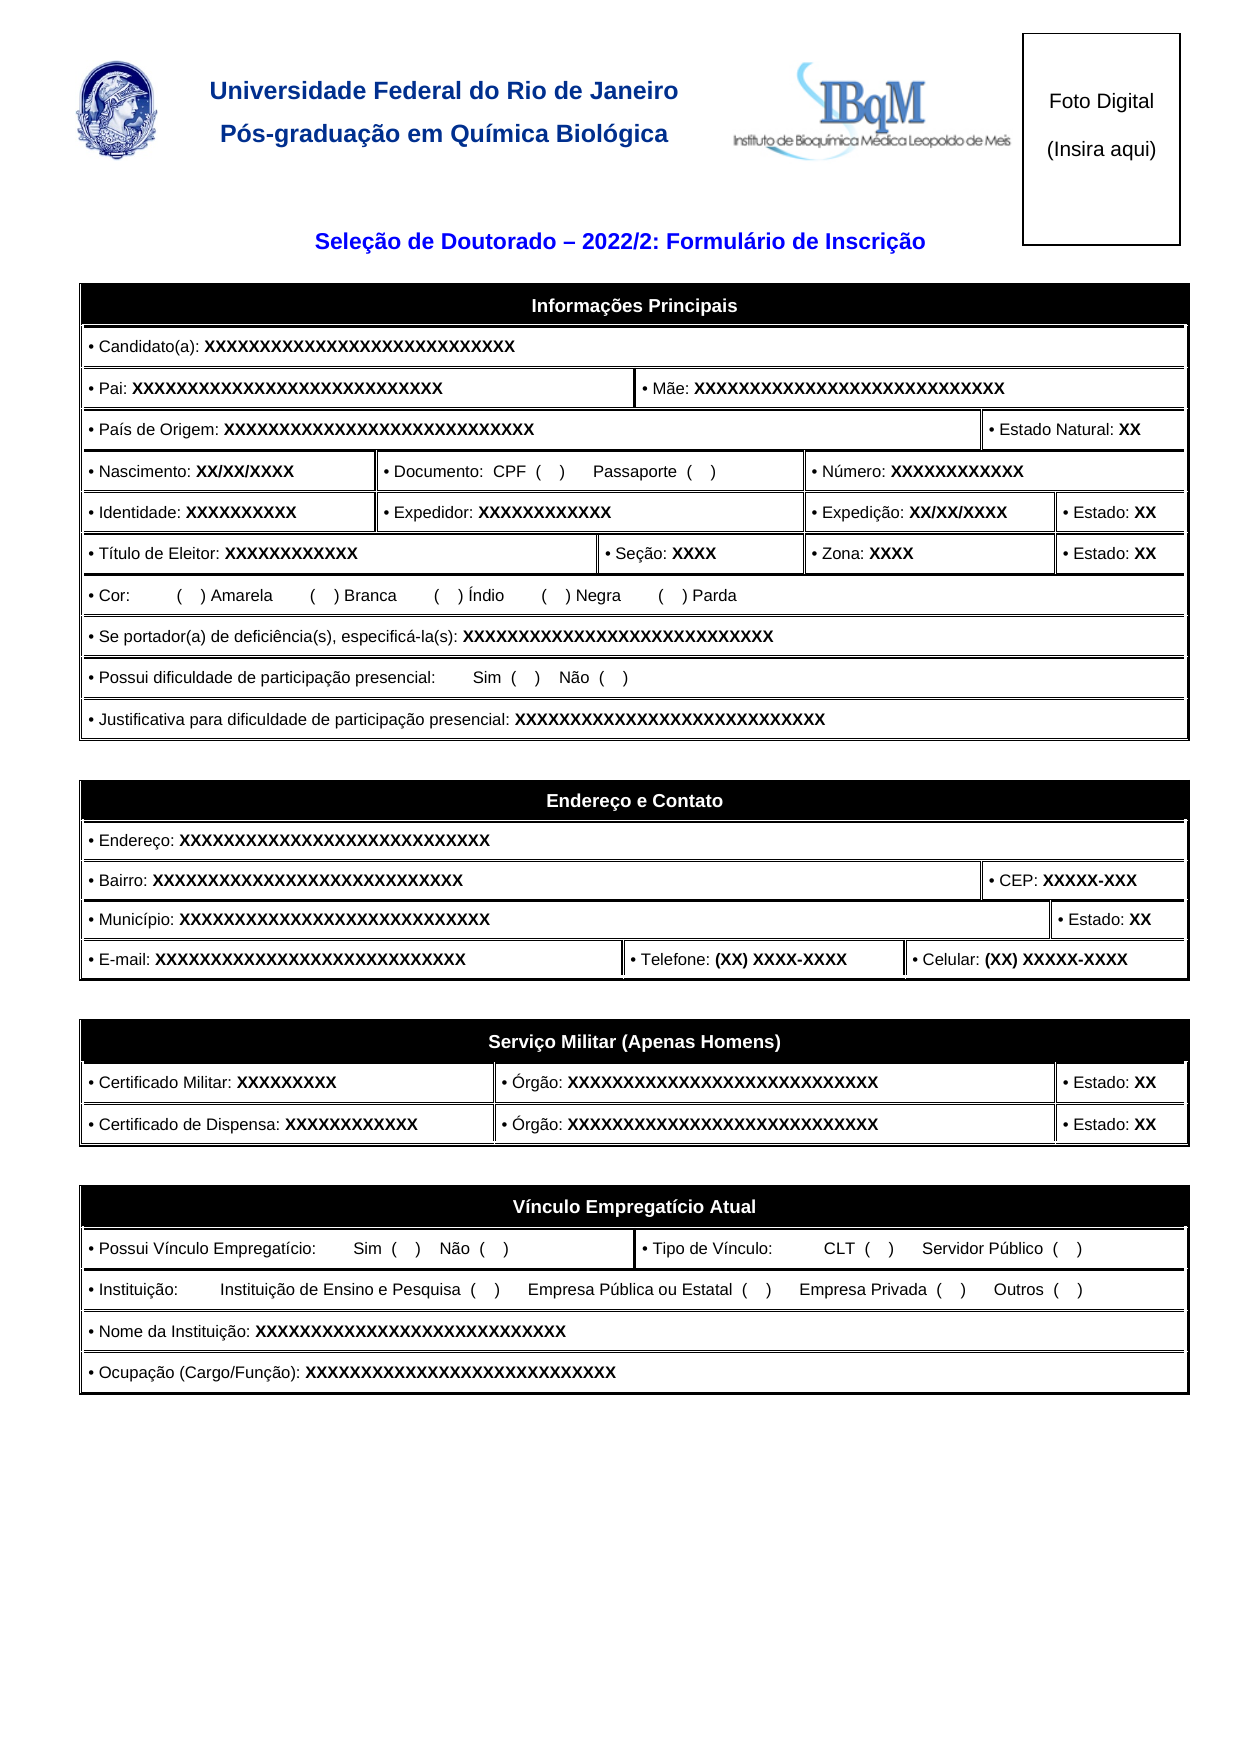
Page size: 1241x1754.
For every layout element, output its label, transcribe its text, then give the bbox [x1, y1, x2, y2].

table_cell • Estado: XX [1055, 531, 1188, 573]
table_cell • E-mail: XXXXXXXXXXXXXXXXXXXXXXXXXXXX [82, 938, 623, 978]
table_cell • Cor: ( ) Amarela ( ) Branca ( ) Índio ( ) Negra ( ) Parda [82, 573, 1187, 614]
table_header Informações Principais [82, 287, 1187, 324]
table_cell • Expedição: XX/XX/XXXX [806, 493, 1054, 531]
table_cell • Justificativa para dificuldade de participação presencial: XXXXXXXXXXXXXXXXXXXXXXXXXXXX [82, 697, 1187, 738]
title Seleção de Doutorado – 2022/2: Formulário de Inscrição [75, 228, 1165, 254]
table_cell • Candidato(a): XXXXXXXXXXXXXXXXXXXXXXXXXXXX [81, 325, 1188, 366]
table_header [1035, 60, 1168, 175]
table_cell • Título de Eleitor: XXXXXXXXXXXX [81, 531, 597, 573]
table_cell • Telefone: (XX) XXXX-XXXX [623, 941, 905, 978]
picture [75, 60, 158, 161]
table_header Serviço Militar (Apenas Homens) [82, 1022, 1187, 1061]
table_cell • Estado: XX [1052, 899, 1188, 938]
table_cell • Expedidor: XXXXXXXXXXXX [378, 493, 803, 531]
table_cell • Estado: XX [1055, 1102, 1187, 1143]
table_cell • Estado: XX [1057, 490, 1187, 531]
table_cell • Seção: XXXX [599, 535, 803, 573]
table_cell • Se portador(a) de deficiência(s), especificá-la(s): XXXXXXXXXXXXXXXXXXXXXXXXXXXX [82, 614, 1187, 655]
table_cell • Pai: XXXXXXXXXXXXXXXXXXXXXXXXXXXX [82, 366, 634, 407]
table_cell • Instituição: Instituição de Ensino e Pesquisa ( ) Empresa Pública ou Estatal ( ) Empresa Privada ( ) Outros ( ) [81, 1268, 1188, 1309]
table_cell • Documento: CPF ( ) Passaporte ( ) [378, 452, 803, 490]
table_header Endereço e Contato [82, 783, 1187, 819]
table_cell • Certificado de Dispensa: XXXXXXXXXXXX [82, 1102, 494, 1143]
table_cell • Nome da Instituição: XXXXXXXXXXXXXXXXXXXXXXXXXXXX [82, 1309, 1187, 1350]
table_cell • Endereço: XXXXXXXXXXXXXXXXXXXXXXXXXXXX [81, 819, 1188, 859]
table_header [68, 60, 178, 175]
table_cell • Tipo de Vínculo: CLT ( ) Servidor Público ( ) [636, 1226, 1187, 1267]
table_cell • Possui Vínculo Empregatício: Sim ( ) Não ( ) [82, 1226, 634, 1267]
table_cell • Ocupação (Cargo/Função): XXXXXXXXXXXXXXXXXXXXXXXXXXXX [82, 1350, 1187, 1392]
table_cell • CEP: XXXXX-XXX [983, 859, 1187, 898]
table_cell • Bairro: XXXXXXXXXXXXXXXXXXXXXXXXXXXX [82, 859, 980, 898]
picture [731, 60, 1013, 164]
table_cell • País de Origem: XXXXXXXXXXXXXXXXXXXXXXXXXXXX [82, 407, 980, 449]
table_cell • Órgão: XXXXXXXXXXXXXXXXXXXXXXXXXXXX [496, 1064, 1054, 1102]
table_cell • Número: XXXXXXXXXXXX [806, 449, 1187, 490]
table_cell • Celular: (XX) XXXXX-XXXX [905, 938, 1187, 978]
table_cell • Estado: XX [1057, 1061, 1188, 1102]
table_cell • Zona: XXXX [806, 535, 1054, 573]
table_cell • Município: XXXXXXXXXXXXXXXXXXXXXXXXXXXX [81, 899, 1049, 938]
table_cell • Estado Natural: XX [983, 407, 1187, 449]
table_header Vínculo Empregatício Atual [82, 1188, 1187, 1226]
table_cell • Possui dificuldade de participação presencial: Sim ( ) Não ( ) [81, 655, 1188, 697]
table_cell • Nascimento: XX/XX/XXXX [82, 449, 374, 490]
table_header [710, 60, 1035, 175]
table_header Universidade Federal do Rio de Janeiro Pós-graduação em Química Biológica [179, 60, 710, 175]
table_cell • Identidade: XXXXXXXXXX [82, 490, 375, 531]
table_cell • Órgão: XXXXXXXXXXXXXXXXXXXXXXXXXXXX [494, 1102, 1055, 1143]
table_cell • Mãe: XXXXXXXXXXXXXXXXXXXXXXXXXXXX [636, 366, 1187, 407]
table_cell • Certificado Militar: XXXXXXXXX [81, 1061, 493, 1102]
